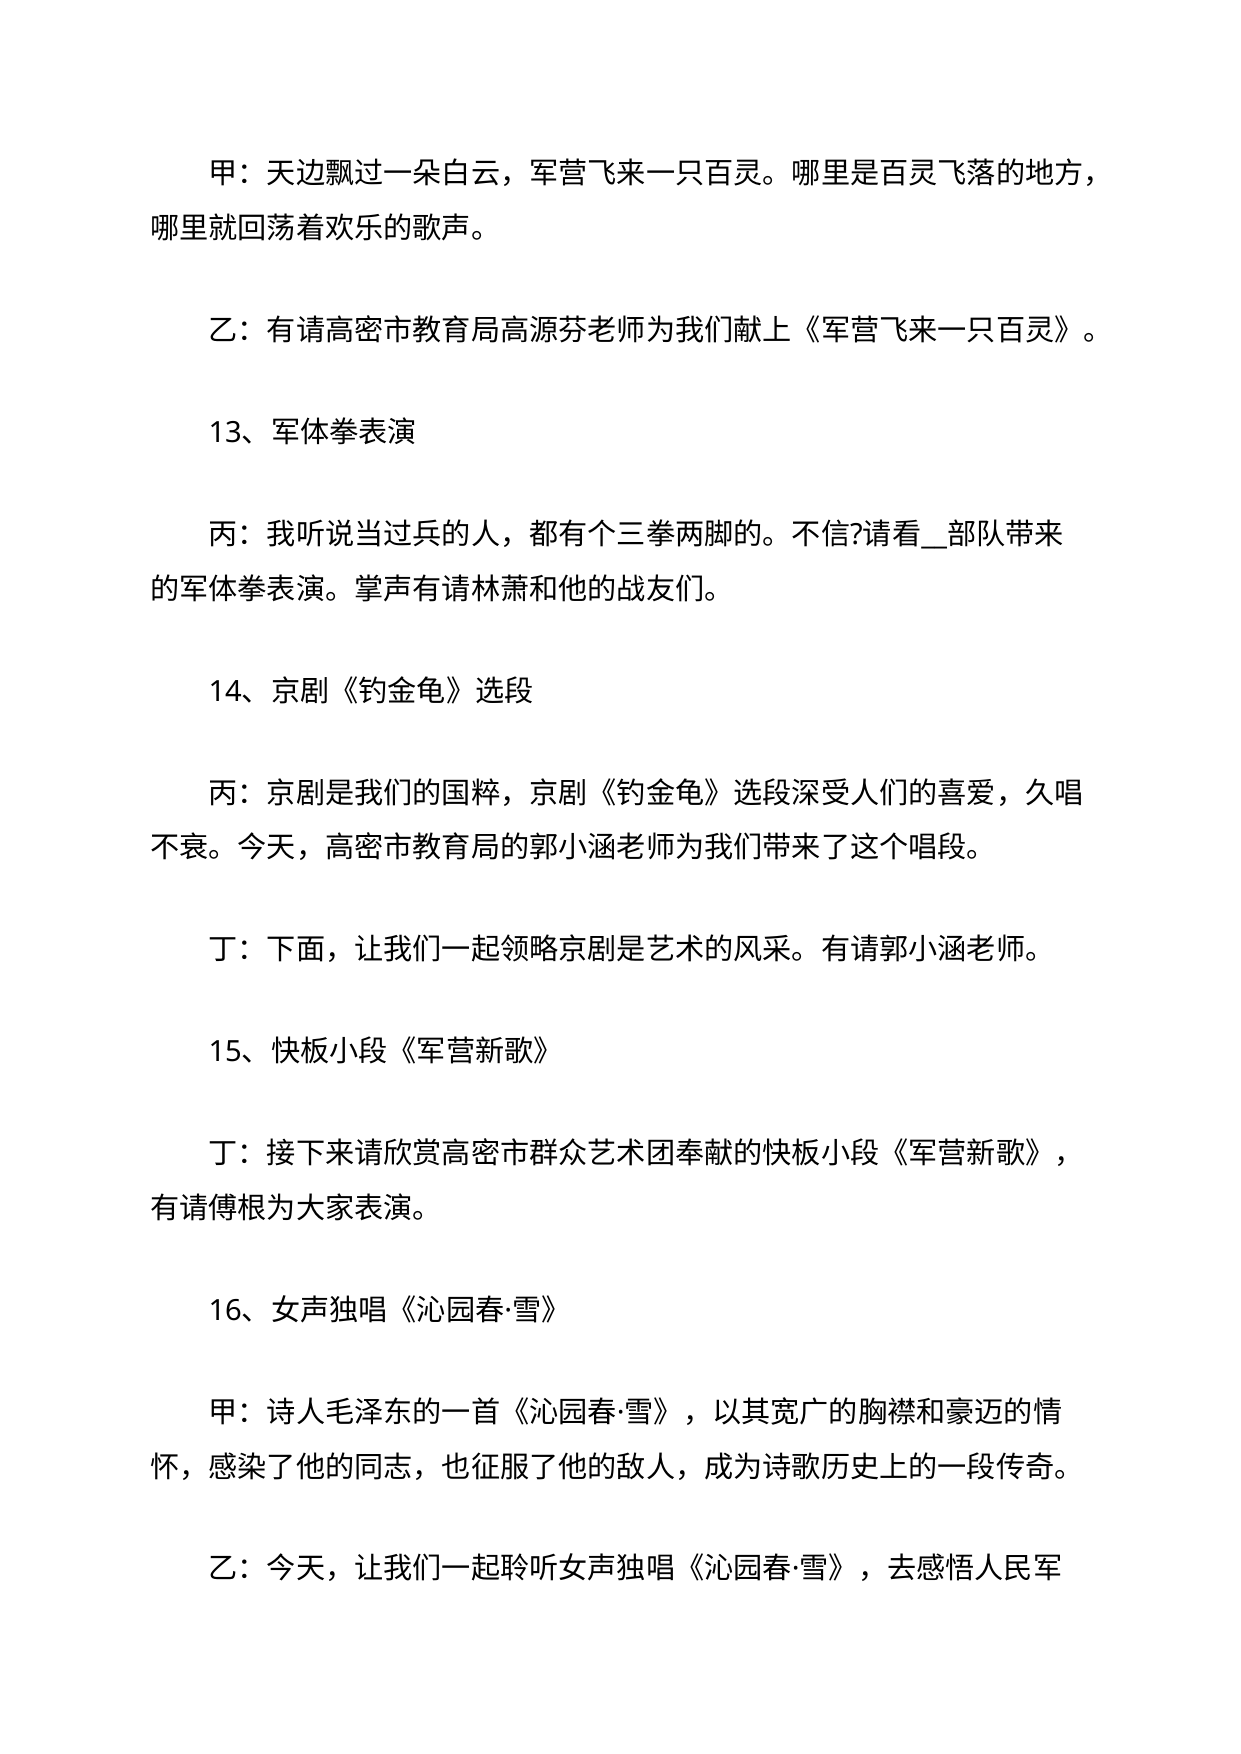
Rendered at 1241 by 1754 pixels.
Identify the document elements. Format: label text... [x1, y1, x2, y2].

text 14、京剧《钓金龟》选段 [150, 667, 1090, 709]
text 丙：京剧是我们的国粹，京剧《钓金龟》选段深受人们的喜爱，久唱不衰。今天，高密市教育局的郭小涵老师为我们带来了这个唱段。 [150, 769, 1090, 866]
text 丁：接下来请欣赏高密市群众艺术团奉献的快板小段《军营新歌》，有请傅根为大家表演。 [150, 1129, 1090, 1227]
text 16、女声独唱《沁园春·雪》 [150, 1286, 1090, 1329]
text 甲：诗人毛泽东的一首《沁园春·雪》，以其宽广的胸襟和豪迈的情怀，感染了他的同志，也征服了他的敌人，成为诗歌历史上的一段传奇。 [150, 1388, 1090, 1486]
text 甲：天边飘过一朵白云，军营飞来一只百灵。哪里是百灵飞落的地方，哪里就回荡着欢乐的歌声。 [150, 150, 1090, 247]
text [150, 1545, 1090, 1587]
text 13、军体拳表演 [150, 408, 1090, 451]
text 15、快板小段《军营新歌》 [150, 1028, 1090, 1070]
text 丁：下面，让我们一起领略京剧是艺术的风采。有请郭小涵老师。 [150, 926, 1090, 968]
text 丙：我听说当过兵的人，都有个三拳两脚的。不信?请看__部队带来的军体拳表演。掌声有请林萧和他的战友们。 [150, 510, 1090, 608]
text 乙：有请高密市教育局高源芬老师为我们献上《军营飞来一只百灵》。 [150, 307, 1090, 349]
